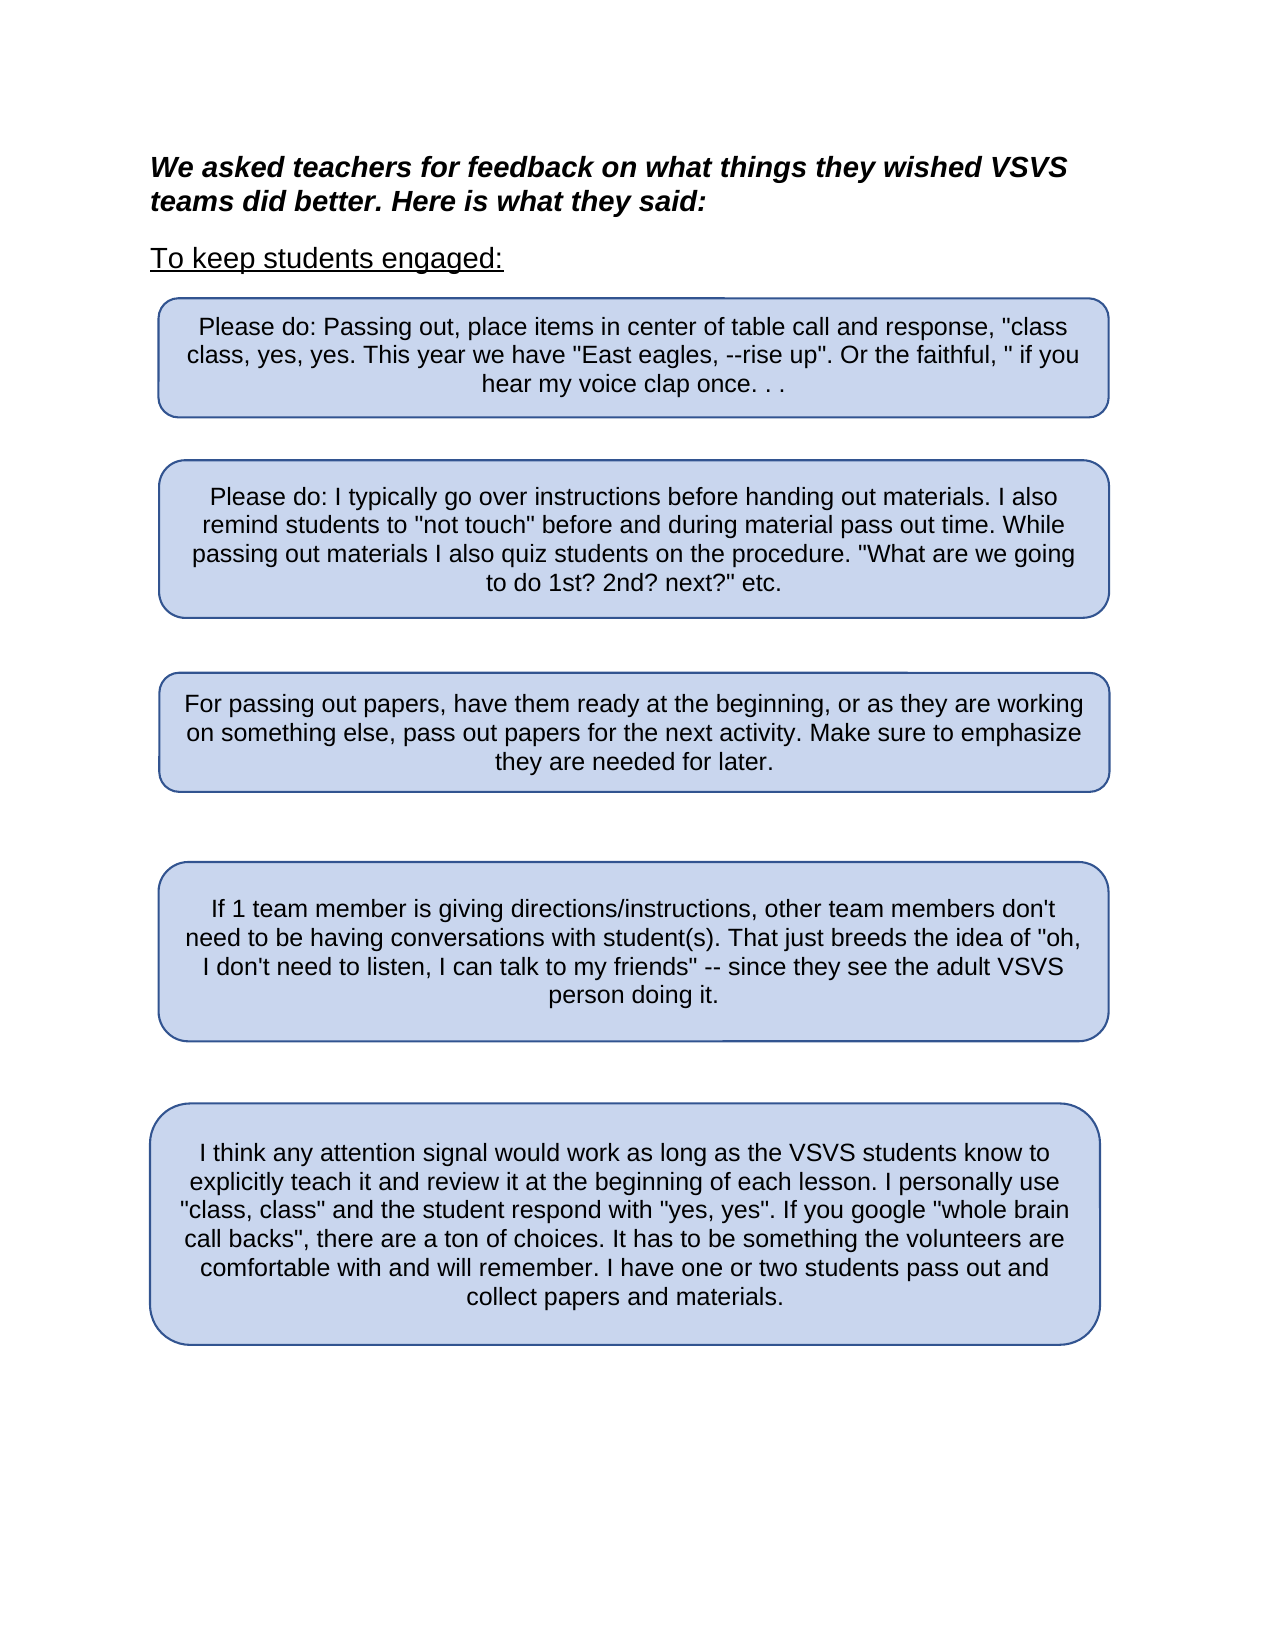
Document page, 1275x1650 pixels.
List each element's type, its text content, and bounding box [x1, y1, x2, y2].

text To keep students engaged: [150, 241, 1125, 274]
text We asked teachers for feedback on what things they wished VSVS teams did better. Here is what they said: [150, 150, 1125, 217]
